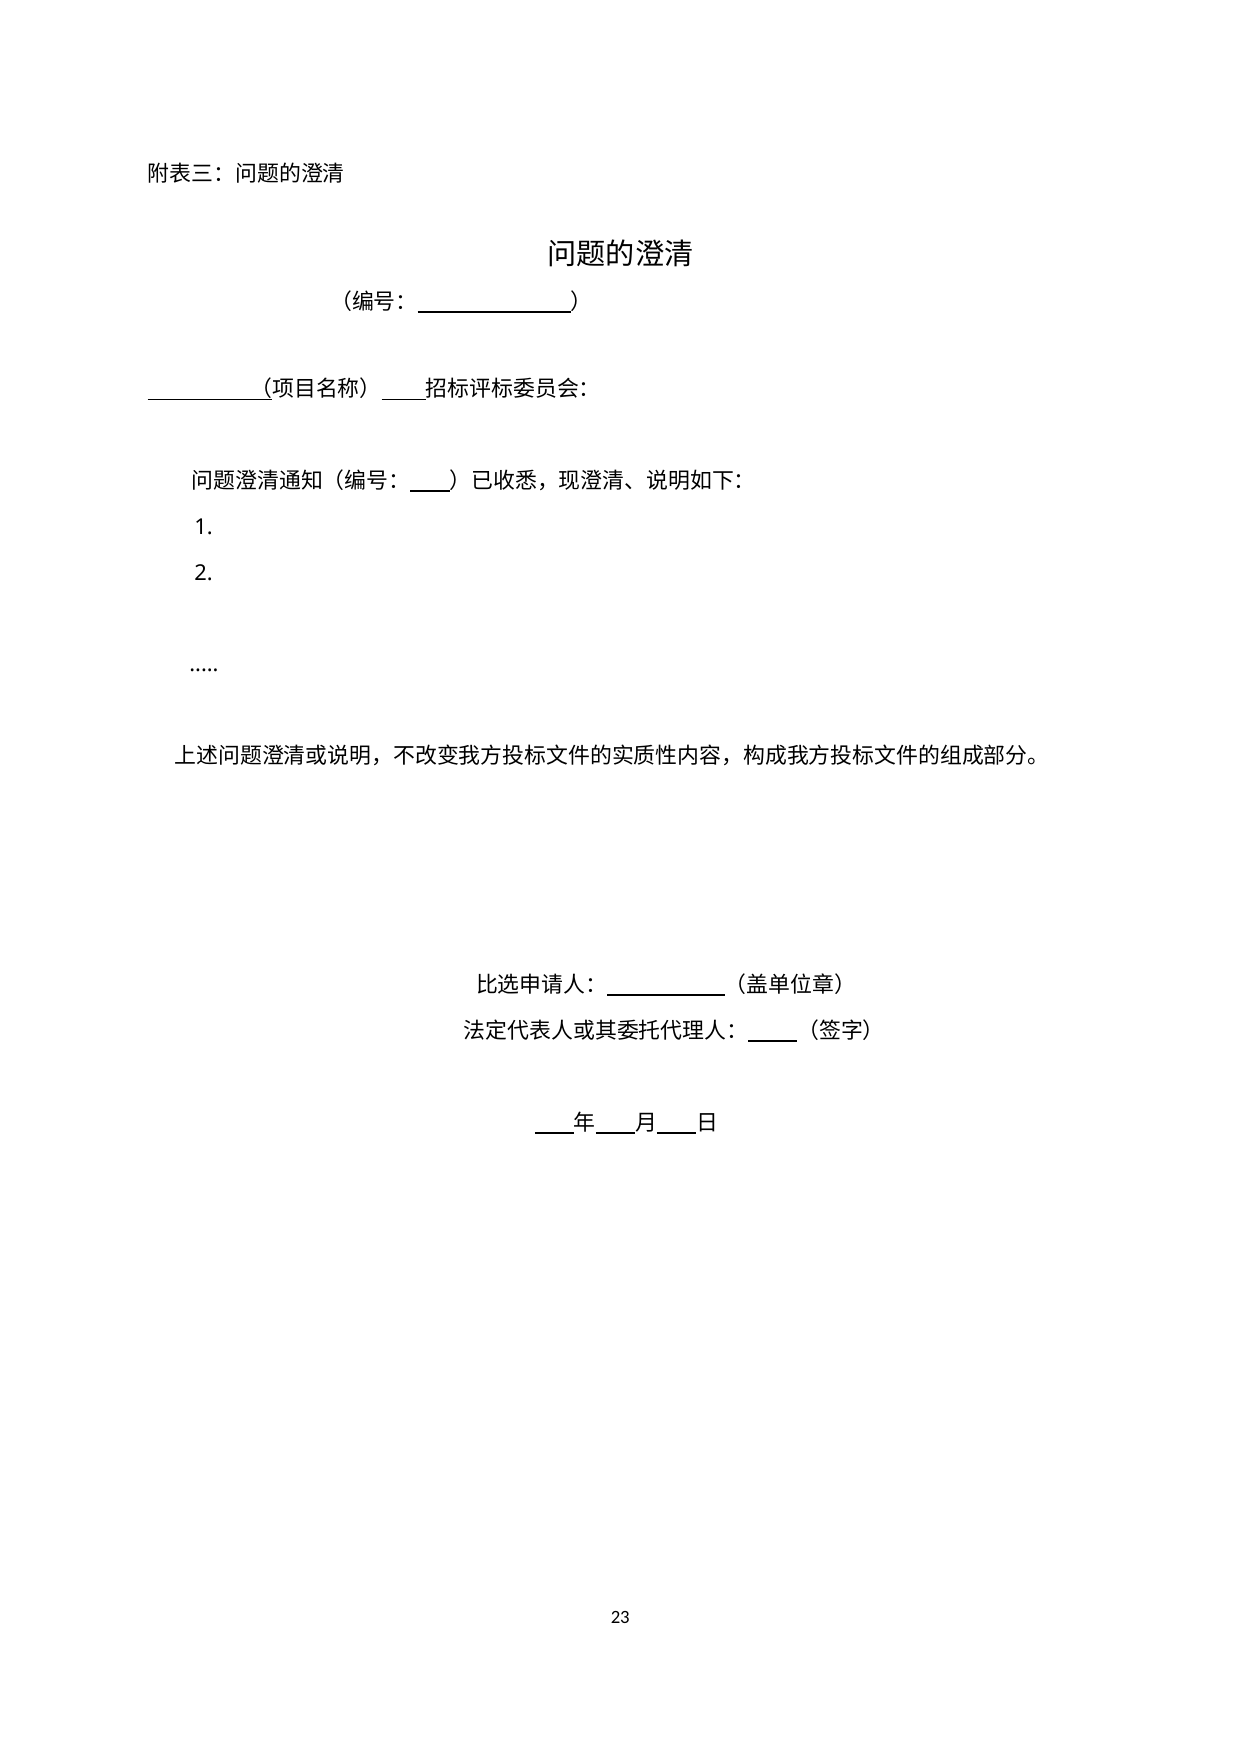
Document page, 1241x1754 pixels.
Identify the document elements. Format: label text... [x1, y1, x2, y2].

text 问题的澄清 [148, 231, 1092, 273]
text ..... [148, 635, 1092, 681]
text 1. [148, 498, 1092, 543]
text 年 月 日 [148, 1093, 1092, 1139]
text 法定代表人或其委托代理人： （签字） [148, 1002, 1092, 1048]
text 附表三：问题的澄清 [148, 148, 1092, 189]
text 上述问题澄清或说明，不改变我方投标文件的实质性内容，构成我方投标文件的组成部分。 [148, 727, 1092, 773]
text （编号： ） [148, 273, 1092, 318]
text 问题澄清通知（编号： ）已收悉，现澄清、说明如下： [148, 452, 1092, 498]
text 2. [148, 543, 1092, 589]
text 比选申请人： （盖单位章） [148, 956, 1092, 1002]
text （项目名称） 招标评标委员会： [148, 360, 1092, 406]
